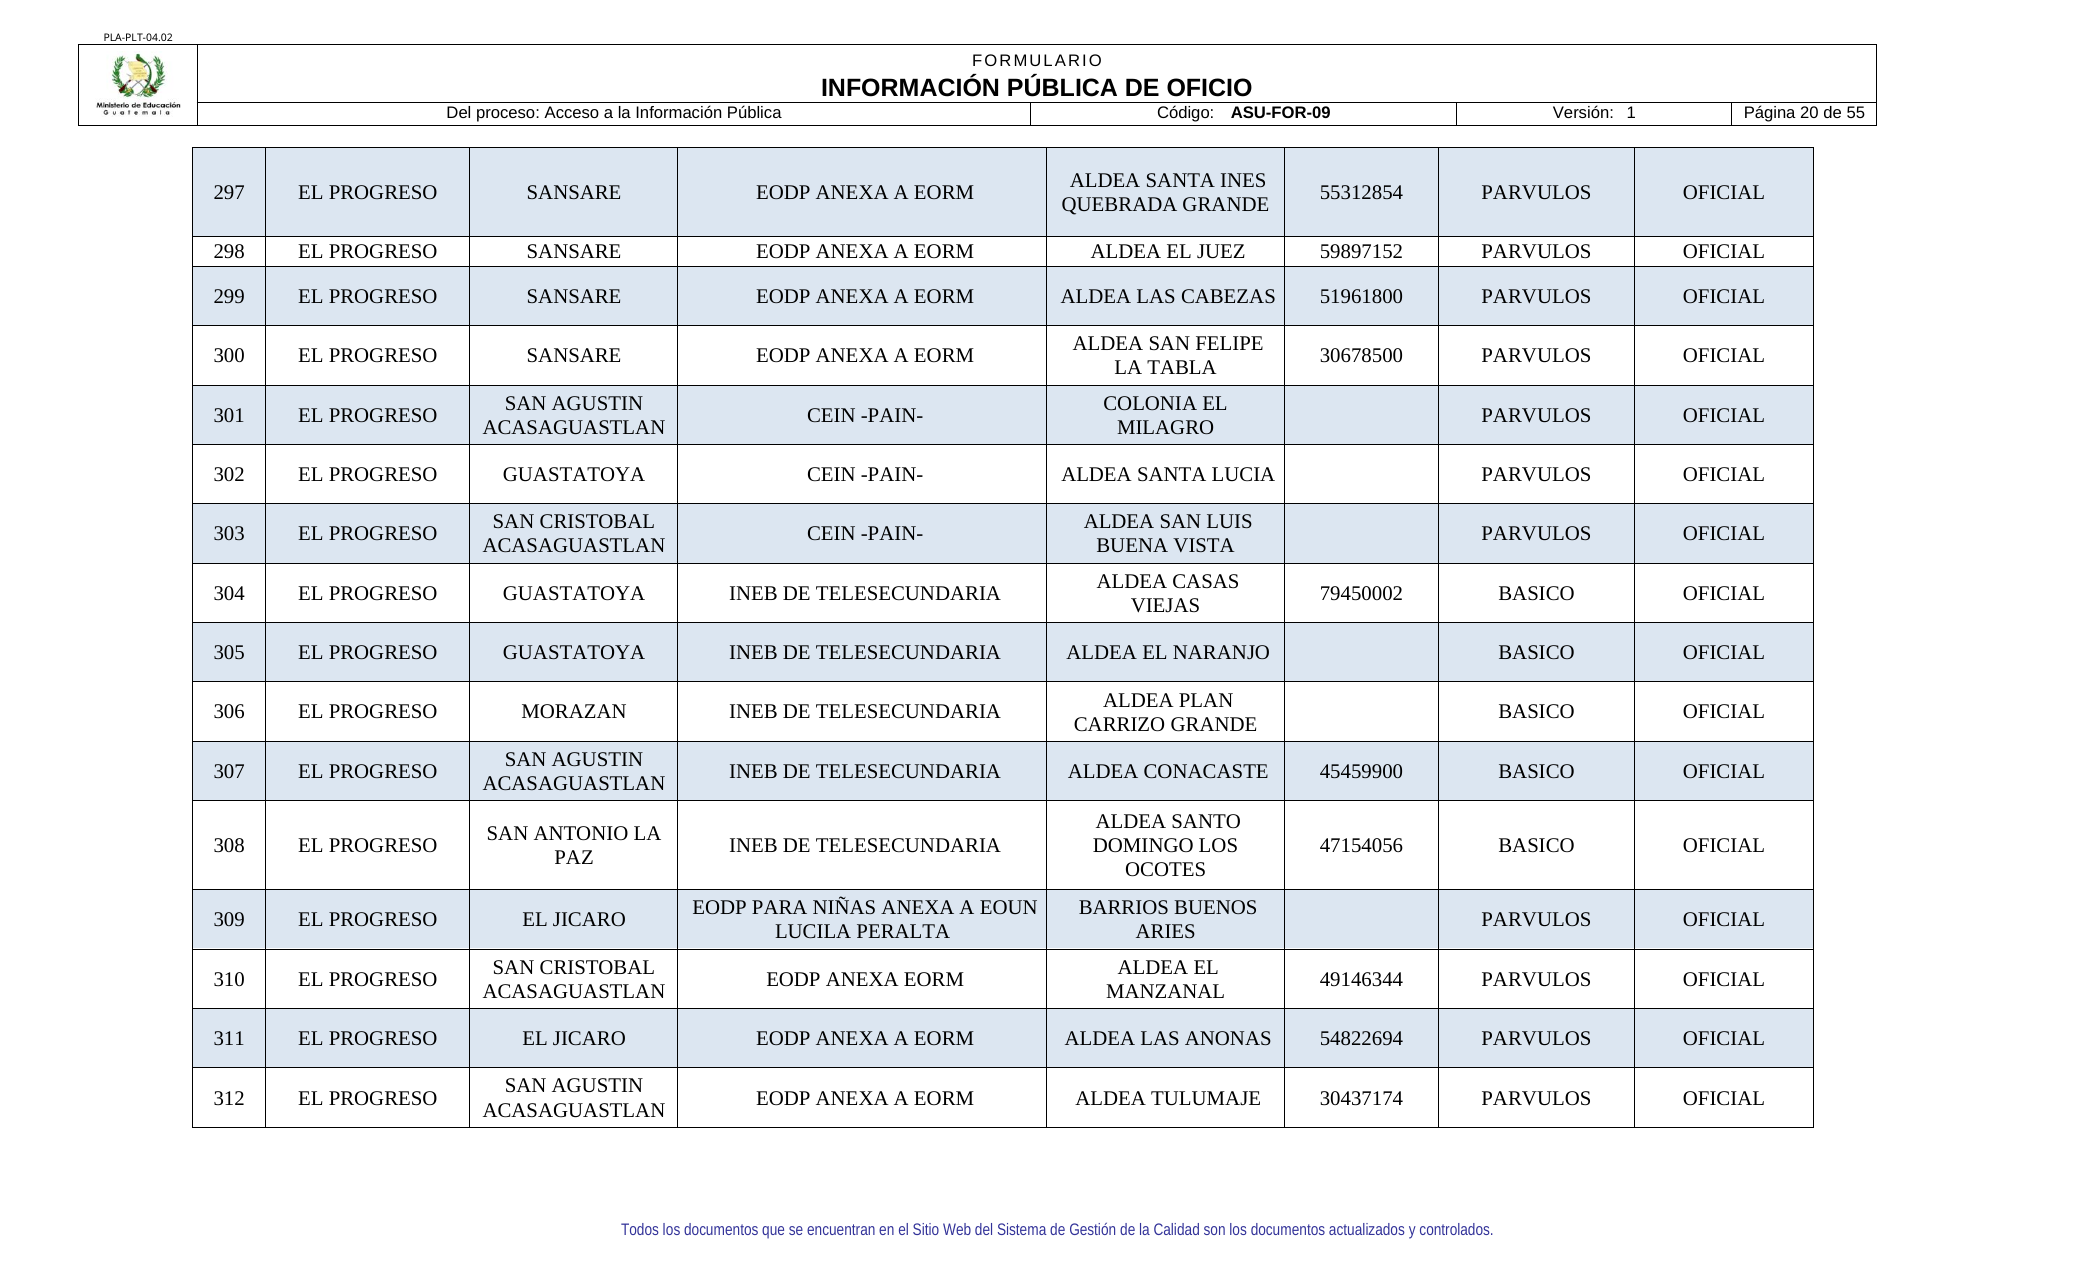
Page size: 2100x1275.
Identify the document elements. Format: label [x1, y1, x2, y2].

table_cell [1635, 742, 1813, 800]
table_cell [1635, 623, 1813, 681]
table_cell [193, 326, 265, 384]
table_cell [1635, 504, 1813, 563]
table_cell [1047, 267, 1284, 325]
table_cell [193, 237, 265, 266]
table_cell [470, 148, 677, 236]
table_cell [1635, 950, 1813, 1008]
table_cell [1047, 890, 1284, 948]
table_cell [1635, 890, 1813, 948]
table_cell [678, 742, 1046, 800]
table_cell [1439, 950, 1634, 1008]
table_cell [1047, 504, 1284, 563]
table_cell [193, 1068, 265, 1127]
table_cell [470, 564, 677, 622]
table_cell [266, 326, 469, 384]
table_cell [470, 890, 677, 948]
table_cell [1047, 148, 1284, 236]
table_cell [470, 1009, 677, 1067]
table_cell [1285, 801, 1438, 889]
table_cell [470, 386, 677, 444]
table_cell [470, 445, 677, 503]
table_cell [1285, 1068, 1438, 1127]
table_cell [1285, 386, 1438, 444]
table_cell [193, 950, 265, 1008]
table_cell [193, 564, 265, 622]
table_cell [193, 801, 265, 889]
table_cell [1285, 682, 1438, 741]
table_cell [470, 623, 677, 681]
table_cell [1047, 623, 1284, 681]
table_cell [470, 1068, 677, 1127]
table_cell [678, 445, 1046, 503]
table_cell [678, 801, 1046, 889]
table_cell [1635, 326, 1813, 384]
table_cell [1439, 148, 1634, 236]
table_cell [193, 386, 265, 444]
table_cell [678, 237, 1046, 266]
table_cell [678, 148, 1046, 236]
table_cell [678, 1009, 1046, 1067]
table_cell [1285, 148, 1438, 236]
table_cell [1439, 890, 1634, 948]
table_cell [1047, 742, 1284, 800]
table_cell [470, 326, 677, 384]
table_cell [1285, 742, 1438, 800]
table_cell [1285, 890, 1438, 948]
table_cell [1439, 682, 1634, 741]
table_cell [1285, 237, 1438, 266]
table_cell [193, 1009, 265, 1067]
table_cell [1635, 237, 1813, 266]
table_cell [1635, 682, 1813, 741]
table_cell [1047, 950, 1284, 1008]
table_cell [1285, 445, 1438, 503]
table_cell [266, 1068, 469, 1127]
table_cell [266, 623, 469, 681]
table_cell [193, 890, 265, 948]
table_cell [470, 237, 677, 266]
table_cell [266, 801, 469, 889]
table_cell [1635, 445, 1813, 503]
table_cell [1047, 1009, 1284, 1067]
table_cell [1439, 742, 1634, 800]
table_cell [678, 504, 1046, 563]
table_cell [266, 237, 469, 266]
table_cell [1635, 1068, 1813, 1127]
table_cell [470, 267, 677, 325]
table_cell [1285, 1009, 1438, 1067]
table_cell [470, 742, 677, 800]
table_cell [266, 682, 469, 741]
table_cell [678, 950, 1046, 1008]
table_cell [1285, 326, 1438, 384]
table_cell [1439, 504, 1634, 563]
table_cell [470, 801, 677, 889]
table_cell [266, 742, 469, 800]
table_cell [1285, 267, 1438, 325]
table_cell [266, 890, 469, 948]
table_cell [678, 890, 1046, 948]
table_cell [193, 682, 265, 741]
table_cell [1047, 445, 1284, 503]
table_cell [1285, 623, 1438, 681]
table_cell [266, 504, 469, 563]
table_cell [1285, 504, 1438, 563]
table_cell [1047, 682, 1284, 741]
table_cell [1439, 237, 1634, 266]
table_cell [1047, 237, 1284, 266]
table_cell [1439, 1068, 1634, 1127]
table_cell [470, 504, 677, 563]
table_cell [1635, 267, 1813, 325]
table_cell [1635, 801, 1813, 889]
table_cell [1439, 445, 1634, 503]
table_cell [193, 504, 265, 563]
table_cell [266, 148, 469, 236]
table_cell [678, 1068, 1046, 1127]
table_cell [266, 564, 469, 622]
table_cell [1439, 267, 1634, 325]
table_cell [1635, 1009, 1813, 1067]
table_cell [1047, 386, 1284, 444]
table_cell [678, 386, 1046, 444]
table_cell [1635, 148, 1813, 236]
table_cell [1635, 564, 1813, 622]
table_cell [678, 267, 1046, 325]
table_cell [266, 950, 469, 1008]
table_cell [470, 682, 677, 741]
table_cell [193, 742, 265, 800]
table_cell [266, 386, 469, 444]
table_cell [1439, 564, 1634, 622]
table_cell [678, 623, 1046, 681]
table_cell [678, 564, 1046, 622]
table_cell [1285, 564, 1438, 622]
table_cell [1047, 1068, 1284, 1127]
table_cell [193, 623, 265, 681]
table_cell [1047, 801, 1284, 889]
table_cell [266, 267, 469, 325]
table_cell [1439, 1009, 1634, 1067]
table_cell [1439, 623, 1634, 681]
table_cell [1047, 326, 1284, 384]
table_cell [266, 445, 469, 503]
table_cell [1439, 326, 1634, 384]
picture [95, 51, 181, 117]
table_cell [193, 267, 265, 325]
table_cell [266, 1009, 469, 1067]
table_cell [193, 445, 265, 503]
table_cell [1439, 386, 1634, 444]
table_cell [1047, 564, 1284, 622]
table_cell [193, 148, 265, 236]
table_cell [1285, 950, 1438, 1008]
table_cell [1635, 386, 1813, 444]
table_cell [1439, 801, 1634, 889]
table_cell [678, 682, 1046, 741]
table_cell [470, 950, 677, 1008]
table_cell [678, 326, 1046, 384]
